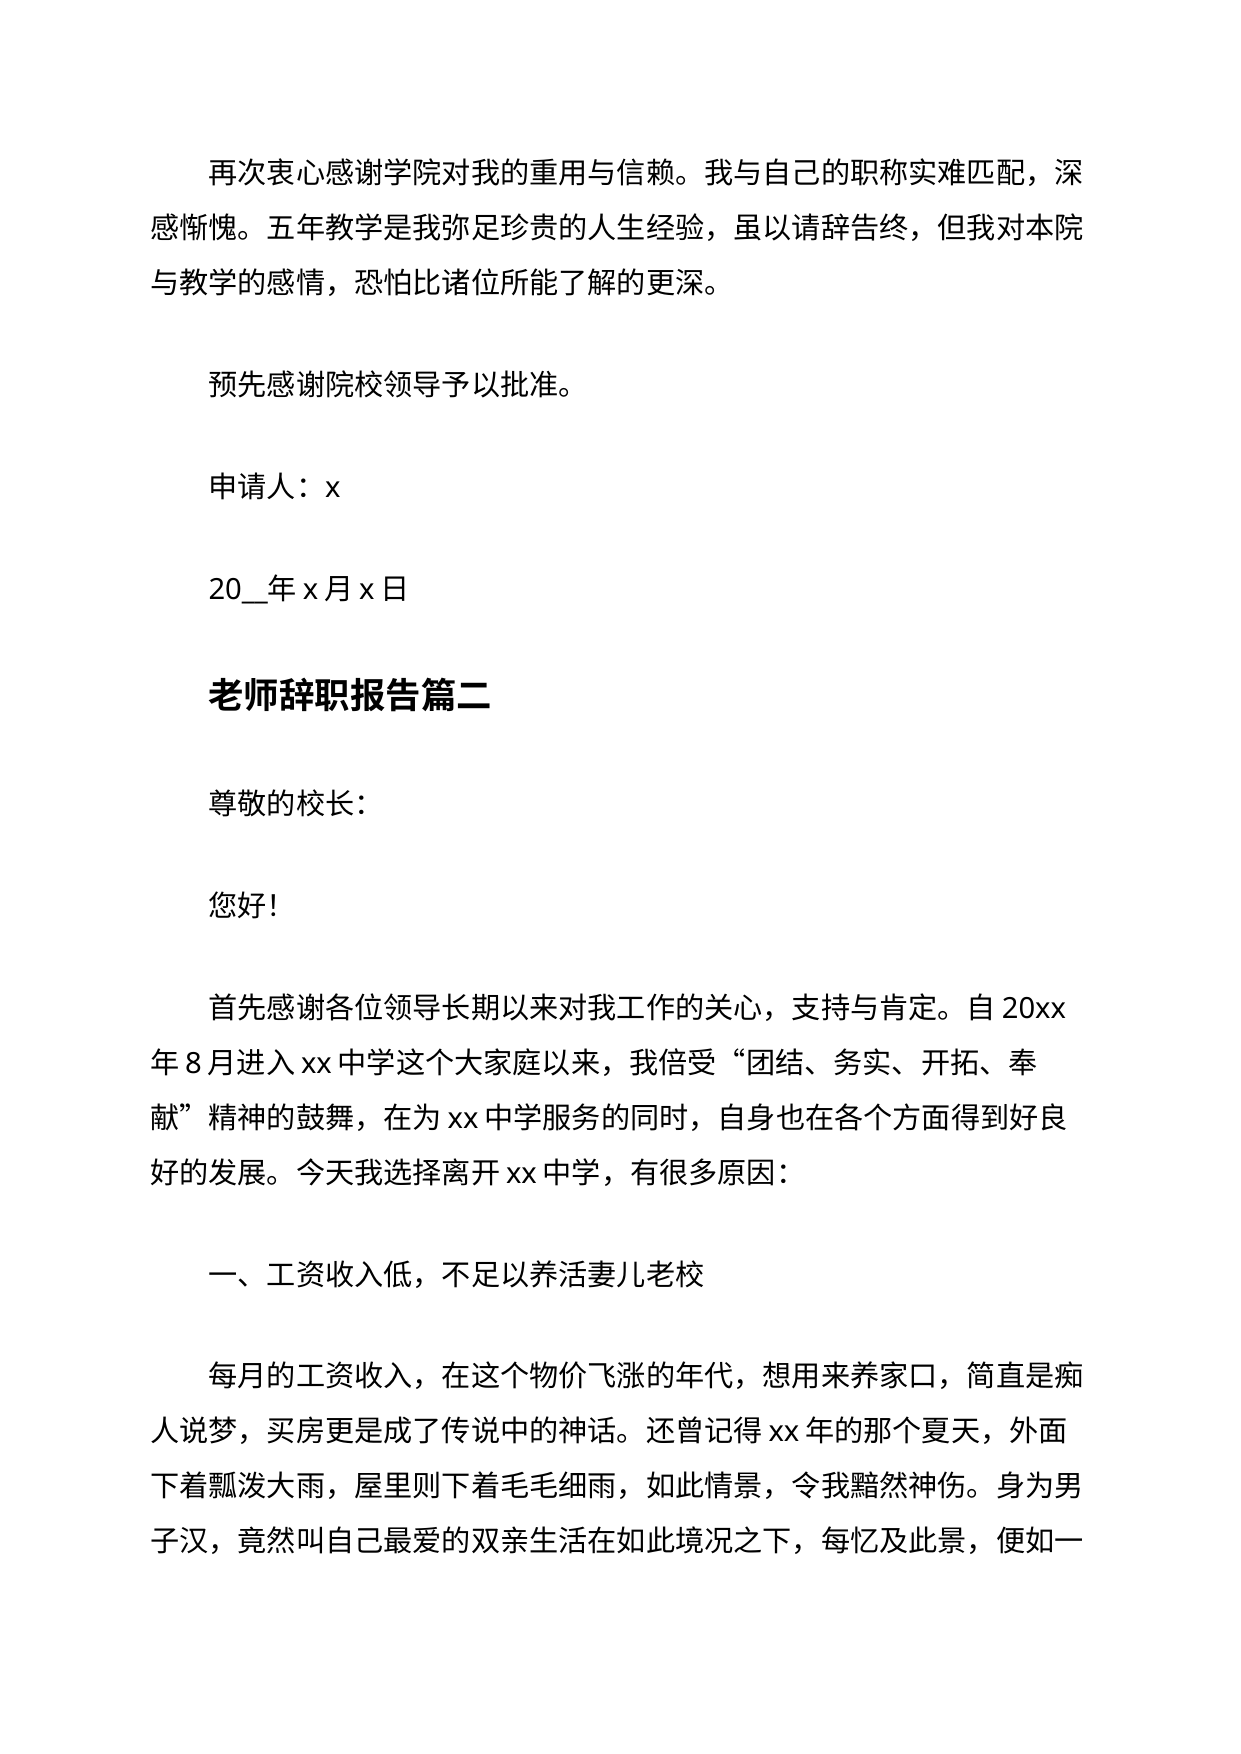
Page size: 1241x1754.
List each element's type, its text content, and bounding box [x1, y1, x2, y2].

text 您好！ [150, 882, 1090, 925]
text 20__年x月x日 [150, 565, 1090, 608]
text 老师辞职报告篇二 [150, 667, 1090, 718]
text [150, 1353, 1090, 1560]
text 申请人：x [150, 463, 1090, 506]
text 再次衷心感谢学院对我的重用与信赖。我与自己的职称实难匹配，深感惭愧。五年教学是我弥足珍贵的人生经验，虽以请辞告终，但我对本院与教学的感情，恐怕比诸位所能了解的更深。 [150, 150, 1090, 302]
text 尊敬的校长： [150, 781, 1090, 823]
text 首先感谢各位领导长期以来对我工作的关心，支持与肯定。自20xx年8月进入xx中学这个大家庭以来，我倍受“团结、务实、开拓、奉献”精神的鼓舞，在为xx中学服务的同时，自身也在各个方面得到好良好的发展。今天我选择离开xx中学，有很多原因： [150, 984, 1090, 1192]
text 一、工资收入低，不足以养活妻儿老校 [150, 1251, 1090, 1293]
text 预先感谢院校领导予以批准。 [150, 362, 1090, 404]
